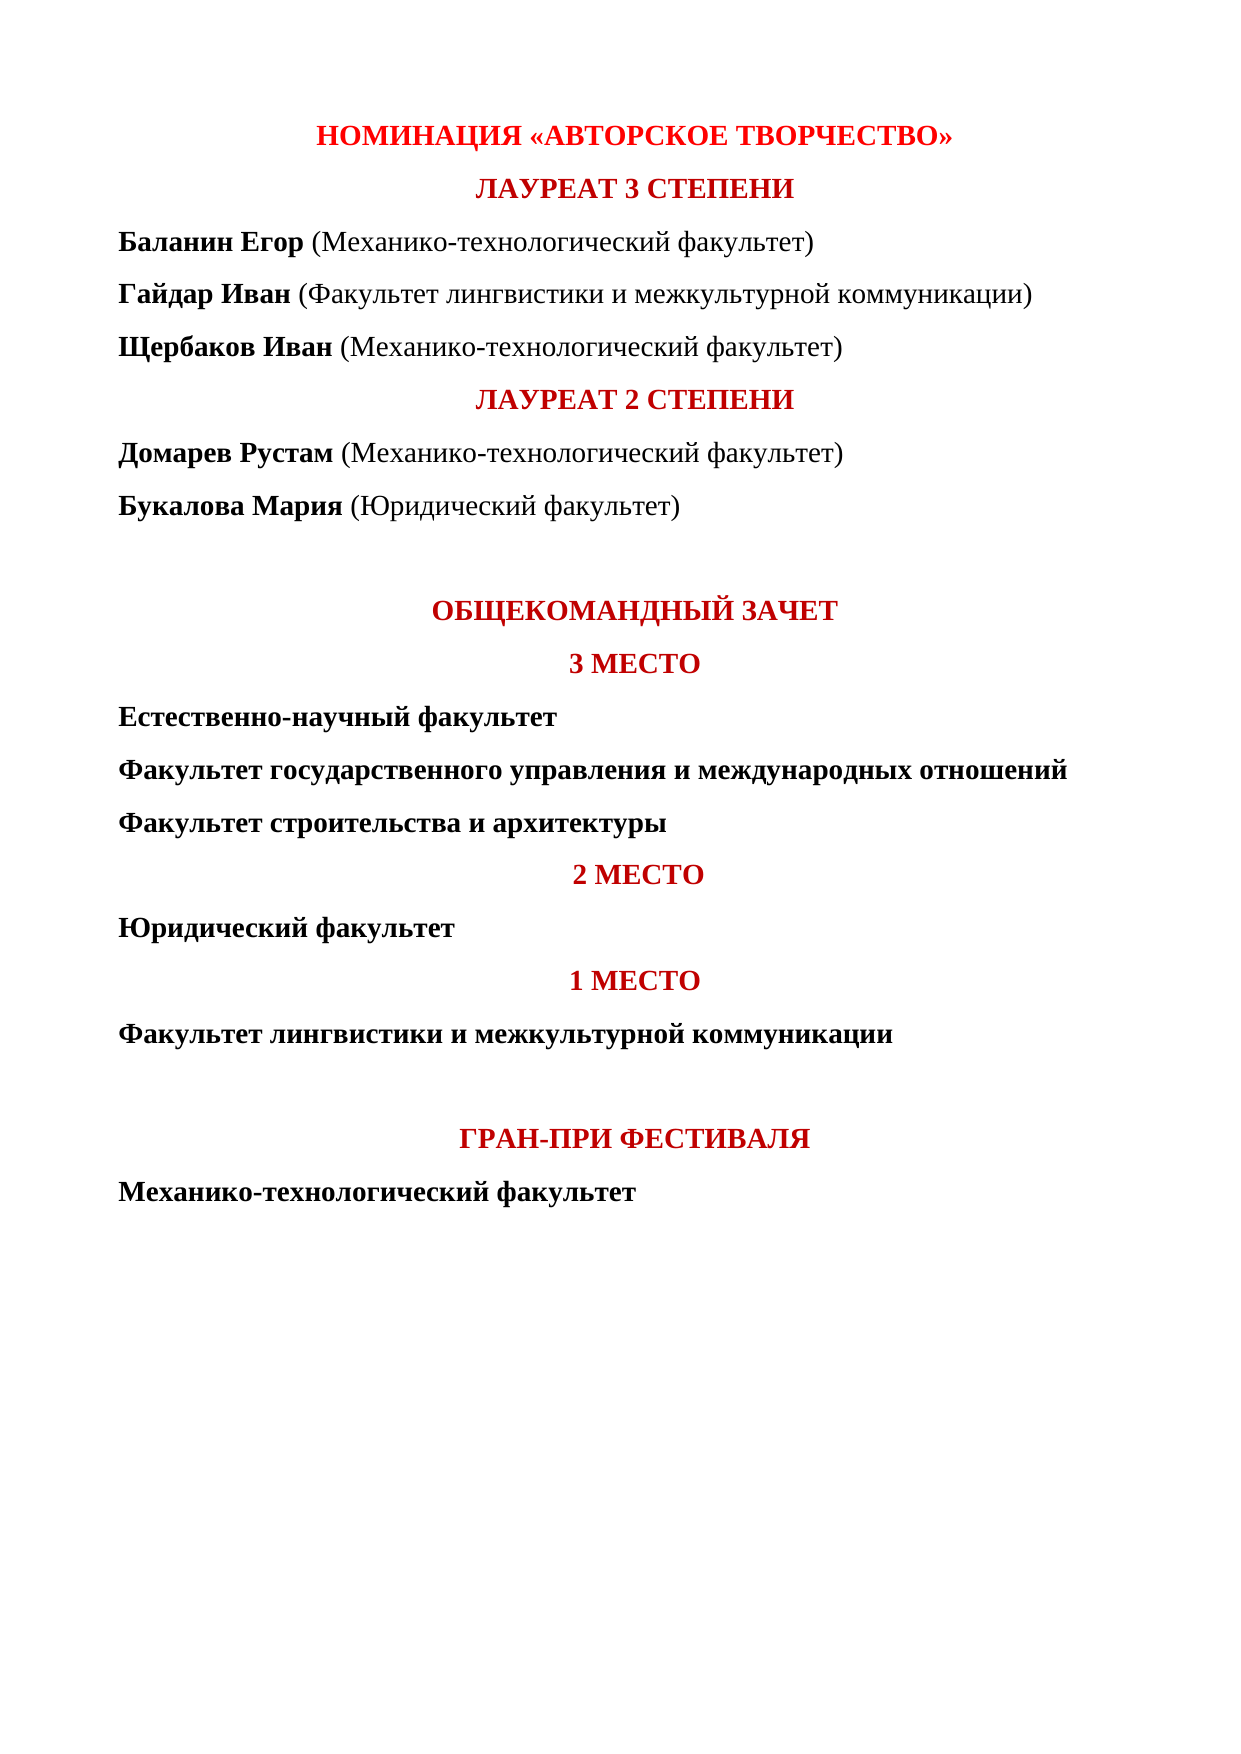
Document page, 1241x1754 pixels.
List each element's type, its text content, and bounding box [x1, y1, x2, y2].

text Гайдар Иван (Факультет лингвистики и межкультурной коммуникации) [118, 277, 1152, 310]
text Факультет строительства и архитектуры [118, 805, 1152, 838]
text Юридический факультет [118, 910, 1152, 944]
text ОБЩЕКОМАНДНЫЙ ЗАЧЕТ [118, 593, 1152, 627]
text Факультет государственного управления и международных отношений [118, 752, 1152, 785]
text 1 МЕСТО [118, 963, 1152, 997]
text Щербаков Иван (Механико-технологический факультет) [118, 329, 1152, 363]
text ЛАУРЕАТ 3 СТЕПЕНИ [118, 171, 1152, 204]
text 3 МЕСТО [118, 646, 1152, 680]
text НОМИНАЦИЯ «АВТОРСКОЕ ТВОРЧЕСТВО» [118, 118, 1152, 152]
text Баланин Егор (Механико-технологический факультет) [118, 224, 1152, 257]
text Букалова Мария (Юридический факультет) [118, 488, 1152, 521]
text Механико-технологический факультет [118, 1174, 1152, 1208]
text Домарев Рустам (Механико-технологический факультет) [118, 435, 1152, 468]
text 2 МЕСТО [118, 857, 1152, 891]
text ЛАУРЕАТ 2 СТЕПЕНИ [118, 382, 1152, 416]
text ГРАН-ПРИ ФЕСТИВАЛЯ [118, 1122, 1152, 1155]
text Естественно-научный факультет [118, 699, 1152, 733]
text Факультет лингвистики и межкультурной коммуникации [118, 1016, 1152, 1049]
